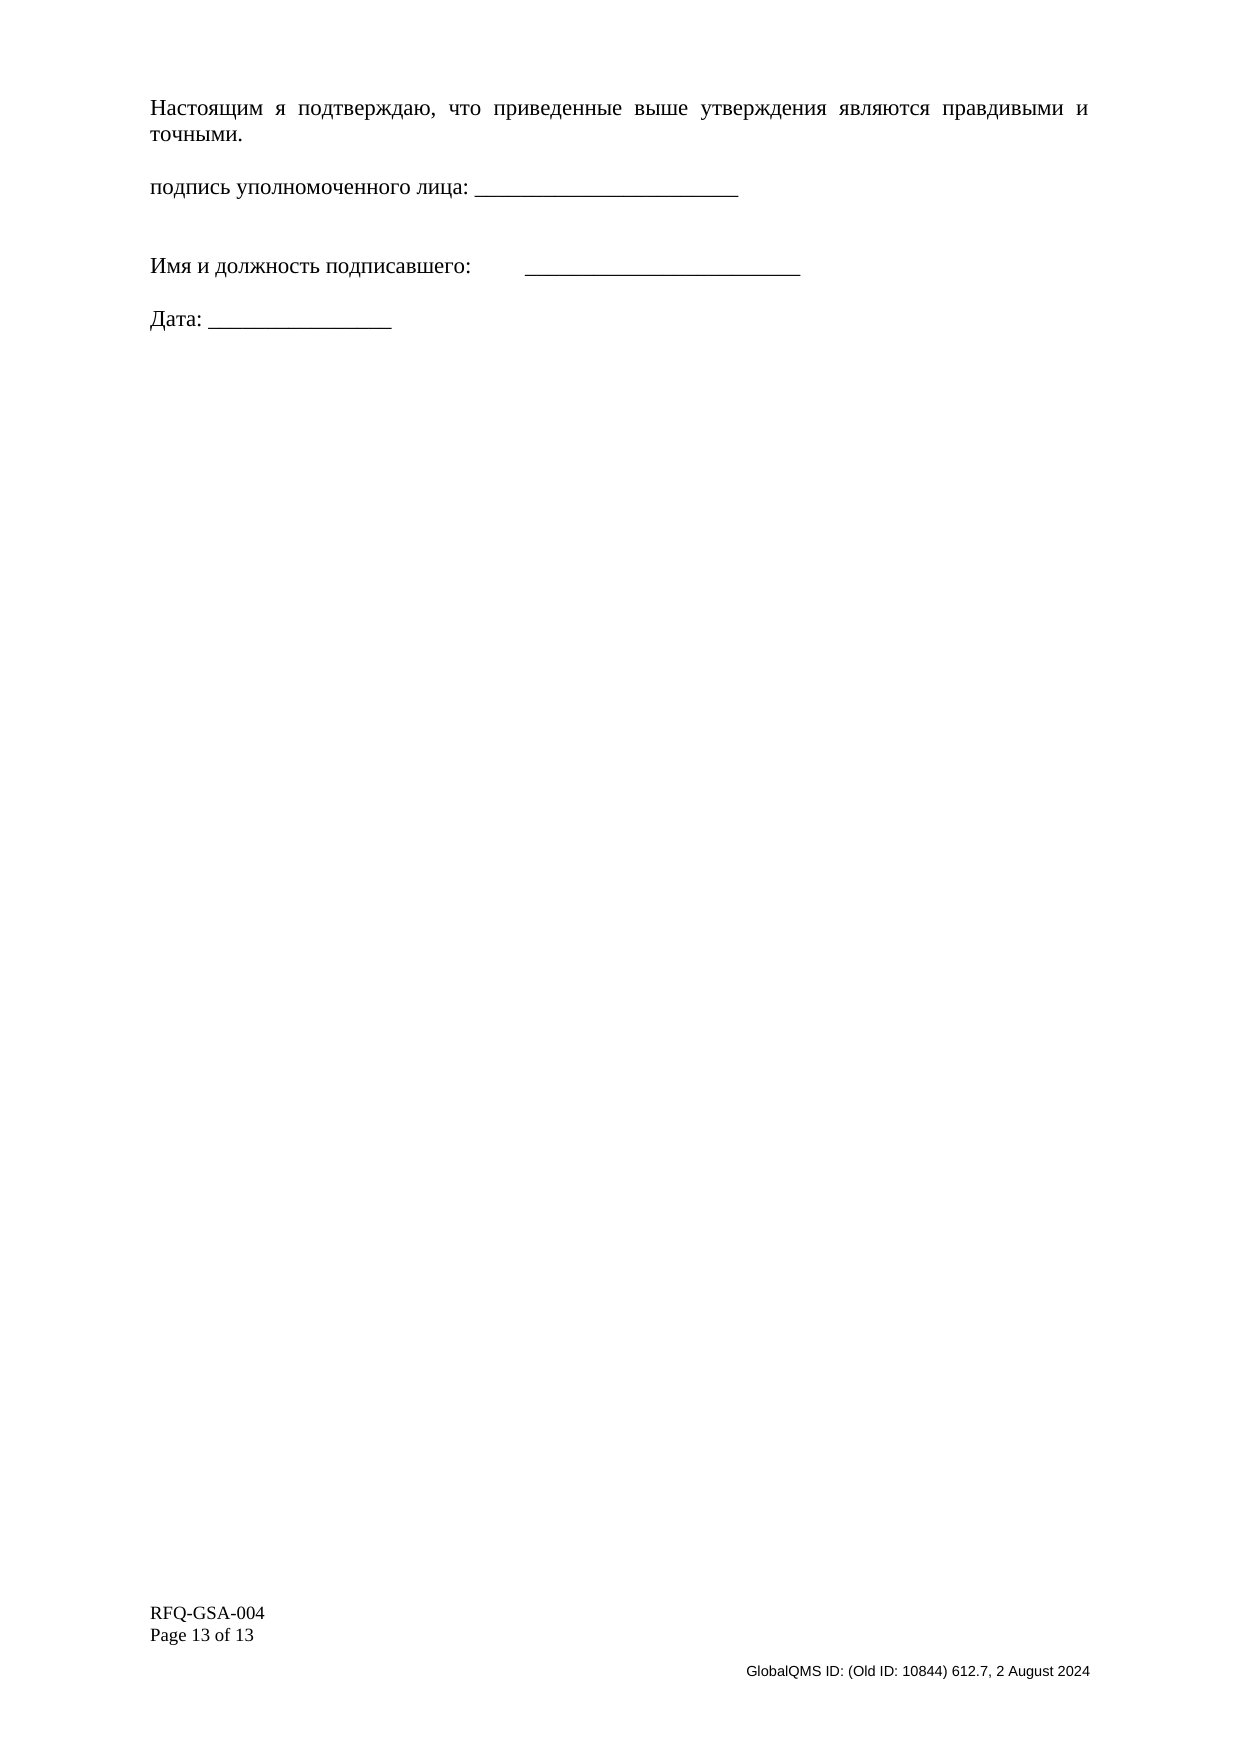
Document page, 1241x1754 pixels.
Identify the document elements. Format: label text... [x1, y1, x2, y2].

text Имя и должность подписавшего: ________________________ [150, 252, 1090, 304]
text Дата: ________________ [150, 304, 1090, 331]
text Настоящим я подтверждаю, что приведенные выше утверждения являются правдивыми и точными. [150, 94, 1090, 146]
text подпись уполномоченного лица: _______________________ [150, 173, 1090, 226]
